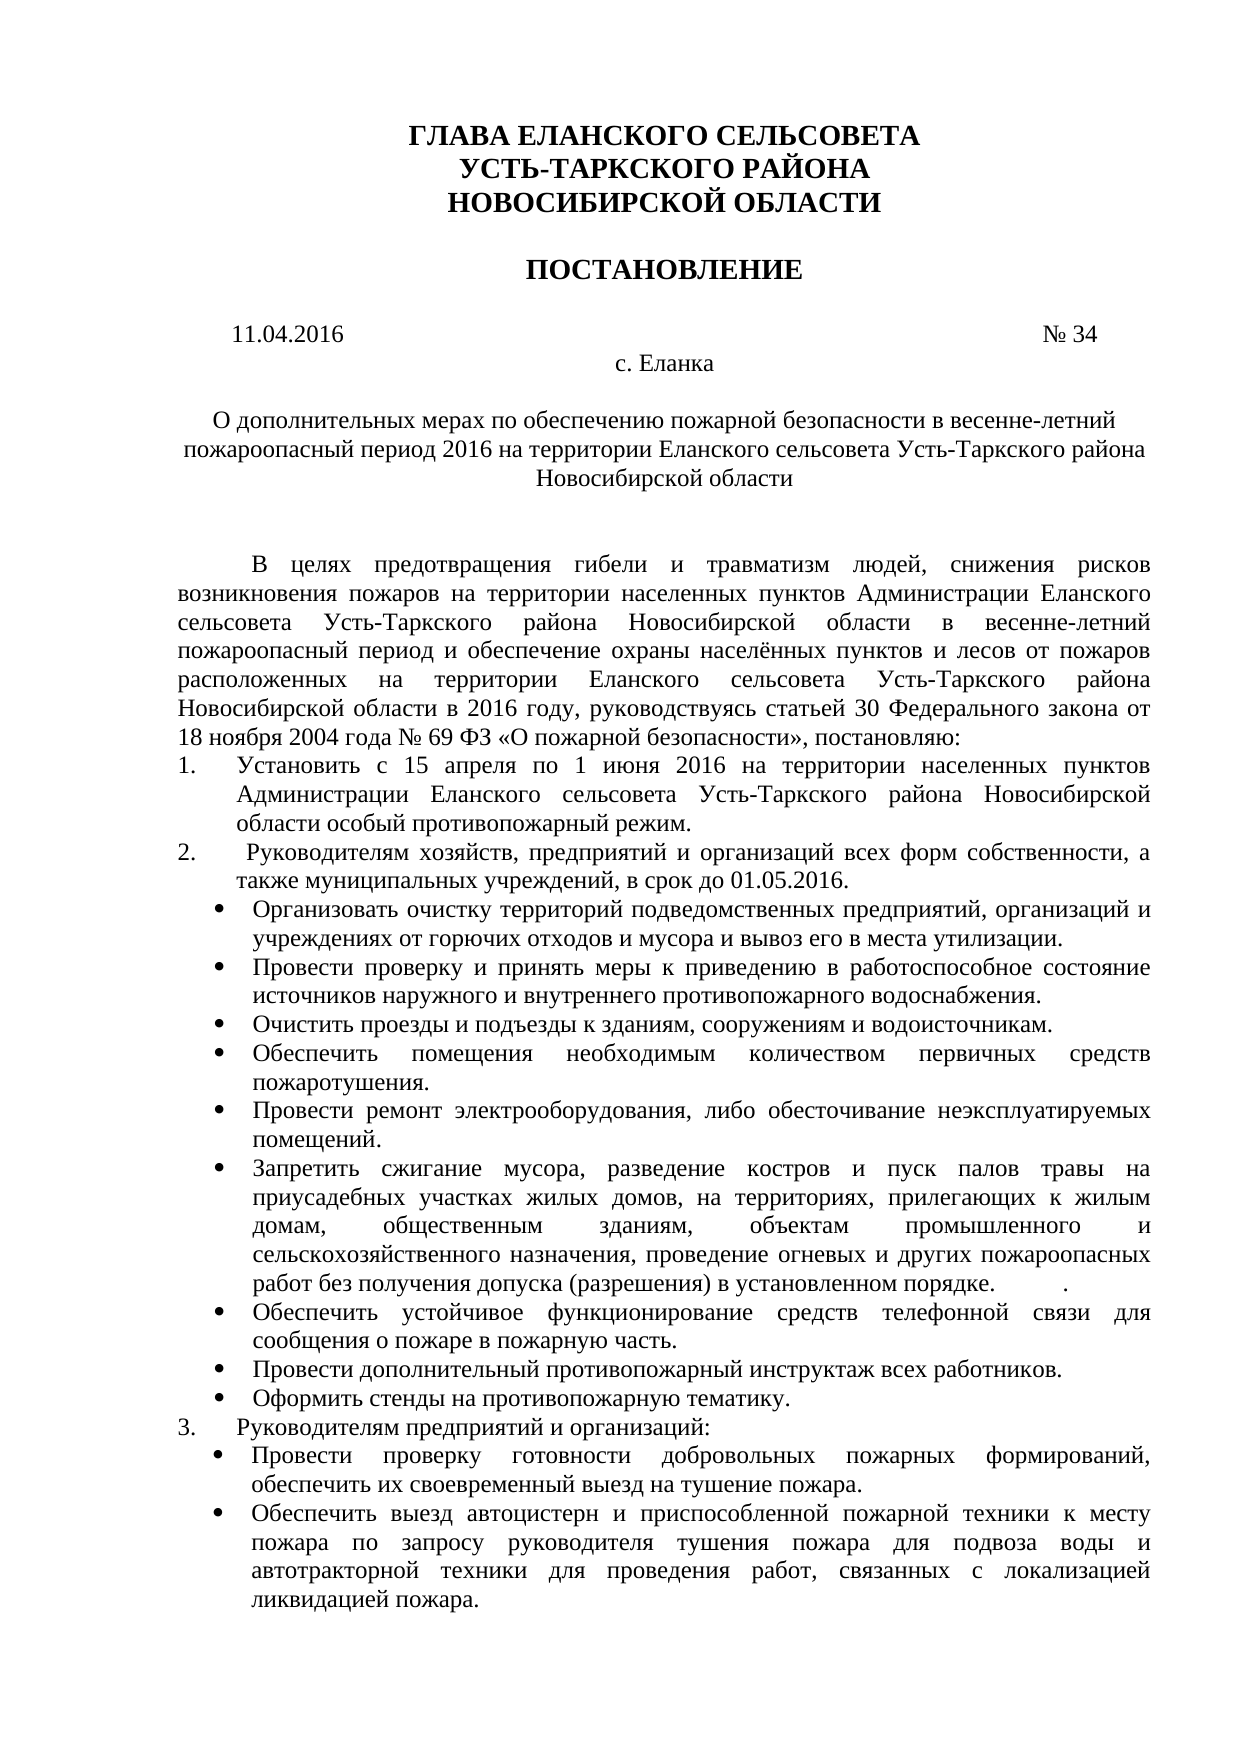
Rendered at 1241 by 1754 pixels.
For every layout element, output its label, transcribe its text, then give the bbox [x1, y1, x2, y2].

text НОВОСИБИРСКОЙ ОБЛАСТИ [177, 185, 1152, 219]
list Провести ремонт электрооборудования, либо обесточивание неэксплуатируемых помещений. [215, 1096, 1152, 1153]
text О дополнительных мерах по обеспечению пожарной безопасности в весенне-летний пожароопасный период 2016 на территории Еланского сельсовета Усть-Таркского района Новосибирской области [177, 406, 1152, 492]
list Провести проверку и принять меры к приведению в работоспособное состояние источников наружного и внутреннего противопожарного водоснабжения. [215, 952, 1152, 1009]
text В целях предотвращения гибели и травматизм людей, снижения рисков возникновения пожаров на территории населенных пунктов Администрации Еланского сельсовета Усть-Таркского района Новосибирской области в весенне-летний пожароопасный период и обеспечение охраны населённых пунктов и лесов от пожаров расположенных на территории Еланского сельсовета Усть-Таркского района Новосибирской области в 2016 году, руководствуясь статьей 30 Федерального закона от 18 ноября 2004 года № 69 ФЗ «О пожарной безопасности», постановляю: [177, 549, 1152, 751]
list Обеспечить выезд автоцистерн и приспособленной пожарной техники к месту пожара по запросу руководителя тушения пожара для подвоза воды и автотракторной техники для проведения работ, связанных с локализацией ликвидацией пожара. [213, 1498, 1152, 1613]
list Обеспечить устойчивое функционирование средств телефонной связи для сообщения о пожаре в пожарную часть. [215, 1297, 1152, 1354]
text ПОСТАНОВЛЕНИЕ [177, 252, 1152, 286]
list Оформить стенды на противопожарную тематику. [215, 1383, 1152, 1412]
list Провести дополнительный противопожарный инструктаж всех работников. [215, 1354, 1152, 1383]
text ГЛАВА ЕЛАНСКОГО СЕЛЬСОВЕТА [177, 118, 1152, 152]
list Очистить проезды и подъезды к зданиям, сооружениям и водоисточникам. [215, 1009, 1152, 1038]
list Обеспечить помещения необходимым количеством первичных средств пожаротушения. [215, 1038, 1152, 1096]
list Запретить сжигание мусора, разведение костров и пуск палов травы на приусадебных участках жилых домов, на территориях, прилегающих к жилым домам, общественным зданиям, объектам промышленного и сельскохозяйственного назначения, проведение огневых и других пожароопасных работ без получения допуска (разрешения) в установленном порядке. . [215, 1153, 1152, 1297]
list Установить с 15 апреля по 1 июня 2016 на территории населенных пунктов Администрации Еланского сельсовета Усть-Таркского района Новосибирской области особый противопожарный режим. [177, 751, 1152, 837]
text 11.04.2016 № 34 [177, 319, 1152, 348]
list Руководителям предприятий и организаций: [177, 1412, 1152, 1441]
list Руководителям хозяйств, предприятий и организаций всех форм собственности, а также муниципальных учреждений, в срок до 01.05.2016. [177, 837, 1152, 894]
list Организовать очистку территорий подведомственных предприятий, организаций и учреждениях от горючих отходов и мусора и вывоз его в места утилизации. [215, 894, 1152, 952]
text УСТЬ-ТАРКСКОГО РАЙОНА [177, 152, 1152, 185]
text с. Еланка [177, 348, 1152, 377]
list Провести проверку готовности добровольных пожарных формирований, обеспечить их своевременный выезд на тушение пожара. [213, 1441, 1152, 1498]
